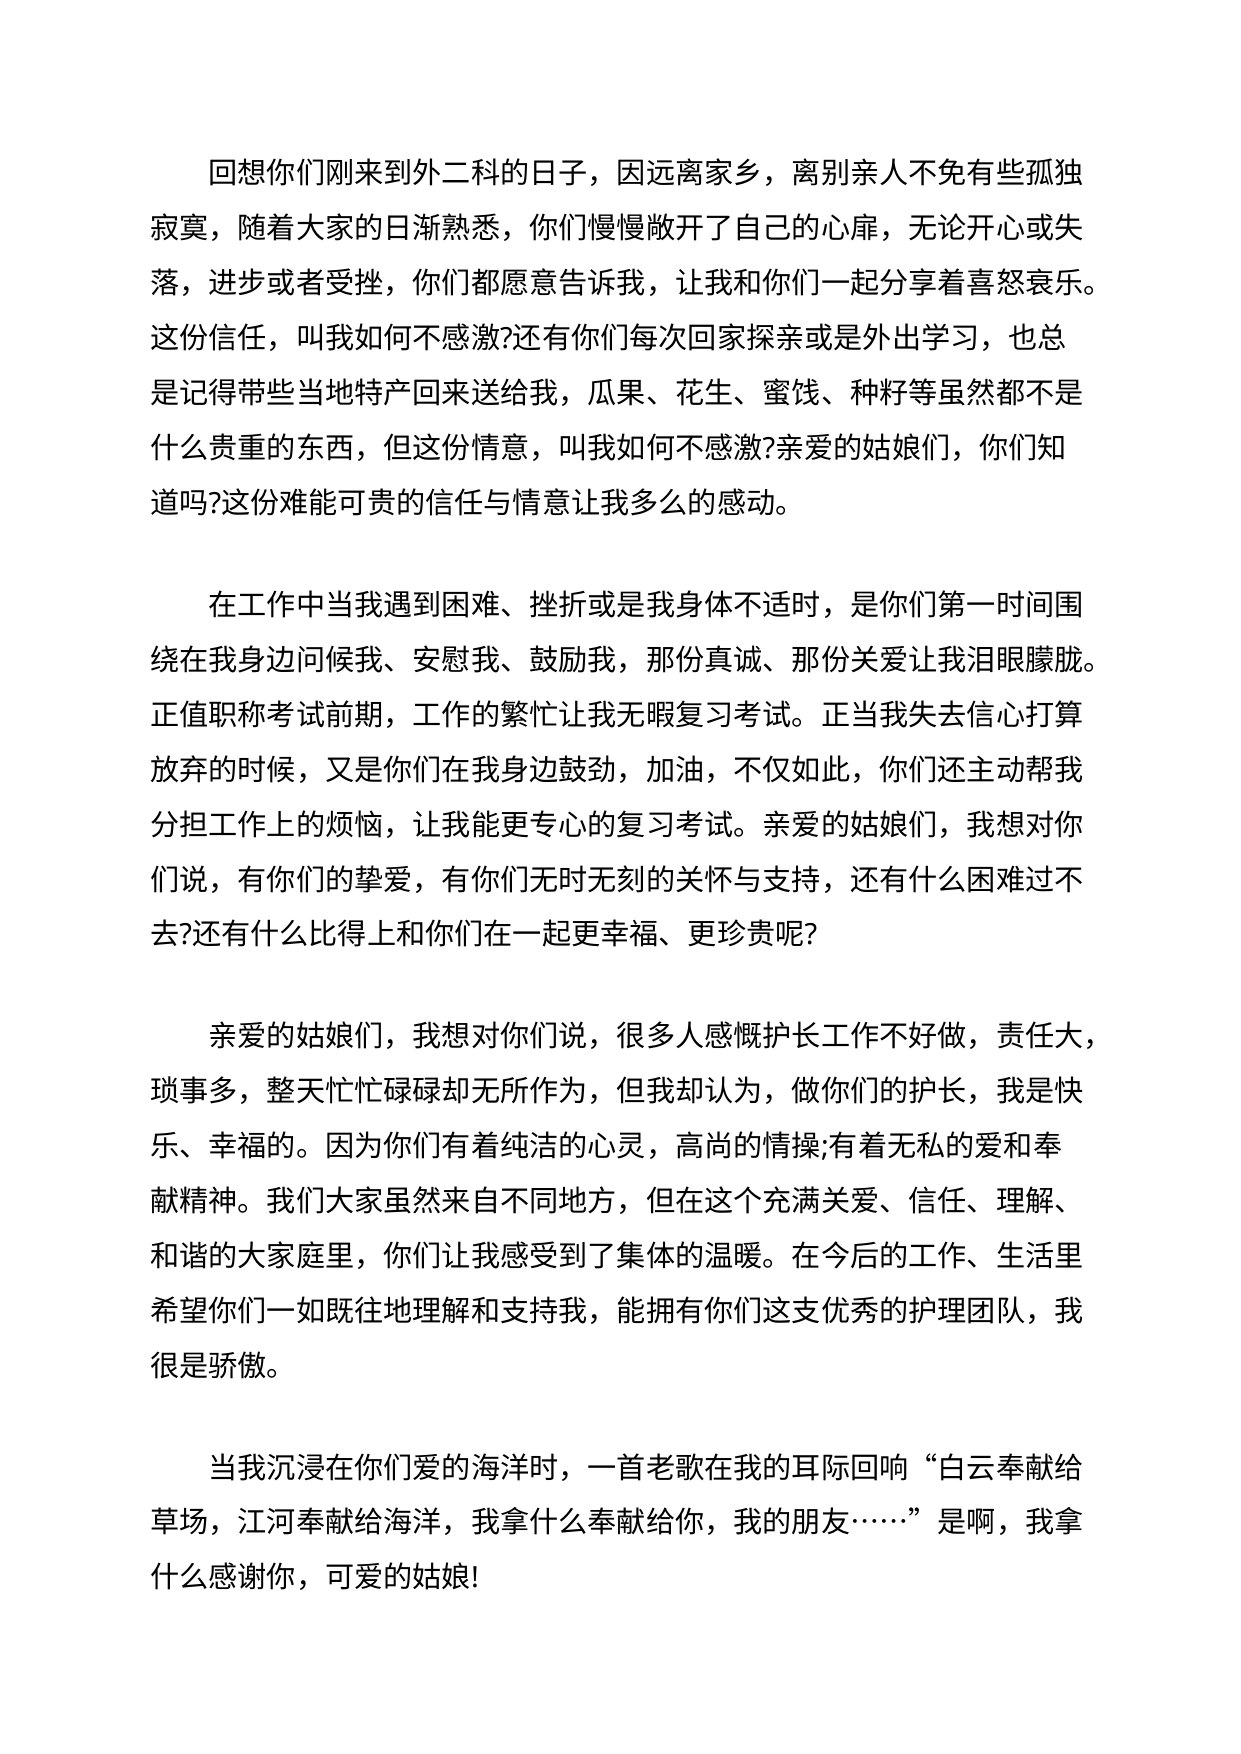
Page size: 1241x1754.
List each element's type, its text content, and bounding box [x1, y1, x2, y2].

text 在工作中当我遇到困难、挫折或是我身体不适时，是你们第一时间围绕在我身边问候我、安慰我、鼓励我，那份真诚、那份关爱让我泪眼朦胧。正值职称考试前期，工作的繁忙让我无暇复习考试。正当我失去信心打算放弃的时候，又是你们在我身边鼓劲，加油，不仅如此，你们还主动帮我分担工作上的烦恼，让我能更专心的复习考试。亲爱的姑娘们，我想对你们说，有你们的挚爱，有你们无时无刻的关怀与支持，还有什么困难过不去?还有什么比得上和你们在一起更幸福、更珍贵呢? [150, 582, 1090, 953]
text 亲爱的姑娘们，我想对你们说，很多人感慨护长工作不好做，责任大，琐事多，整天忙忙碌碌却无所作为，但我却认为，做你们的护长，我是快乐、幸福的。因为你们有着纯洁的心灵，高尚的情操;有着无私的爱和奉献精神。我们大家虽然来自不同地方，但在这个充满关爱、信任、理解、和谐的大家庭里，你们让我感受到了集体的温暖。在今后的工作、生活里希望你们一如既往地理解和支持我，能拥有你们这支优秀的护理团队，我很是骄傲。 [150, 1013, 1090, 1385]
text 回想你们刚来到外二科的日子，因远离家乡，离别亲人不免有些孤独寂寞，随着大家的日渐熟悉，你们慢慢敞开了自己的心扉，无论开心或失落，进步或者受挫，你们都愿意告诉我，让我和你们一起分享着喜怒衰乐。这份信任，叫我如何不感激?还有你们每次回家探亲或是外出学习，也总是记得带些当地特产回来送给我，瓜果、花生、蜜饯、种籽等虽然都不是什么贵重的东西，但这份情意，叫我如何不感激?亲爱的姑娘们，你们知道吗?这份难能可贵的信任与情意让我多么的感动。 [150, 150, 1090, 522]
text 当我沉浸在你们爱的海洋时，一首老歌在我的耳际回响“白云奉献给草场，江河奉献给海洋，我拿什么奉献给你，我的朋友……”是啊，我拿什么感谢你，可爱的姑娘! [150, 1444, 1090, 1596]
